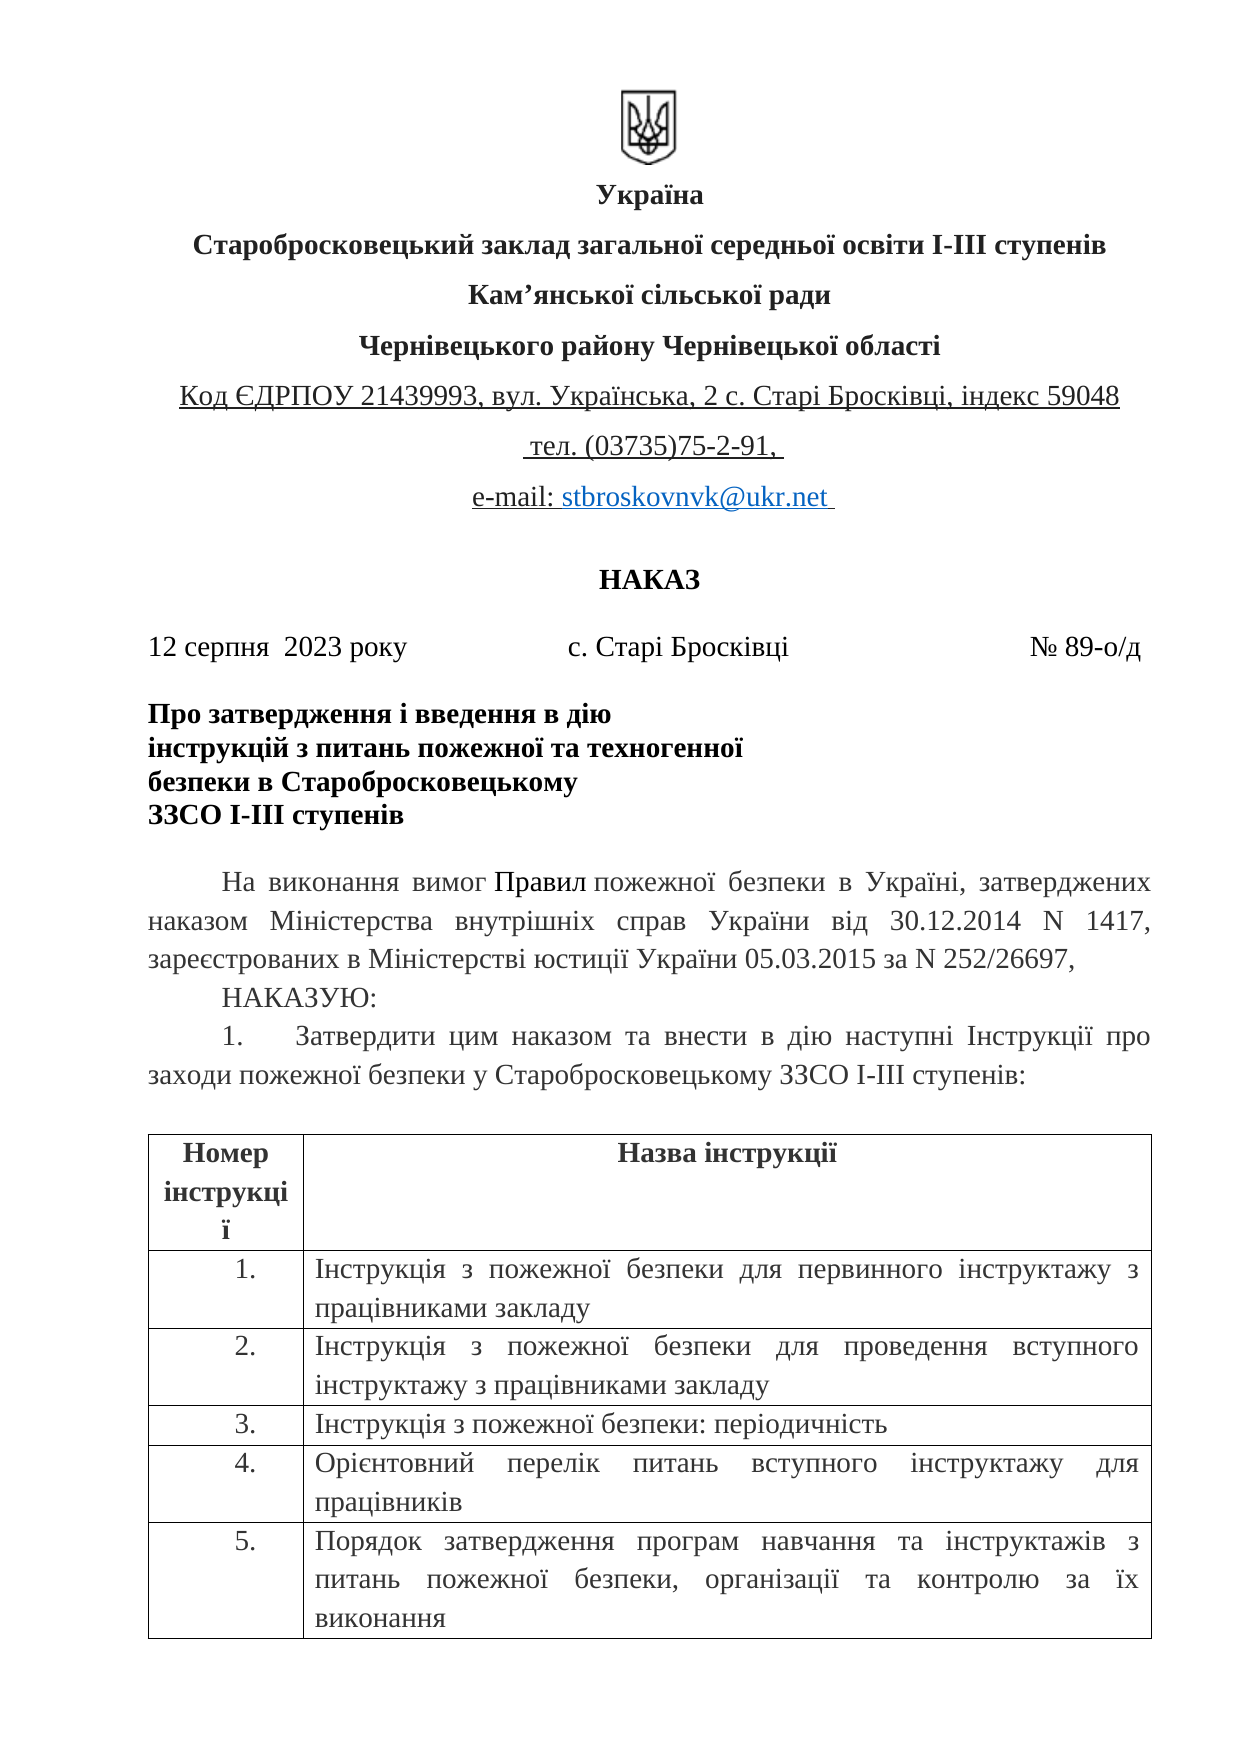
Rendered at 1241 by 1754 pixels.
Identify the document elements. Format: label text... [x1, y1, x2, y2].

table_cell Інструкція з пожежної безпеки: періодичність [304, 1406, 1151, 1444]
table_cell [149, 1446, 303, 1522]
text На виконання вимог Правил пожежної безпеки в Україні, затверджених наказом Міністерства внутрішніх справ України від 30.12.2014 N 1417, зареєстрованих в Міністерстві юстиції України 05.03.2015 за N 252/26697, [148, 864, 1152, 975]
text Код ЄДРПОУ 21439993, вул. Українська, 2 с. Старі Бросківці, індекс 59048 [148, 378, 1152, 412]
table_cell [149, 1406, 303, 1444]
text НАКАЗ [148, 562, 1152, 596]
text безпеки в Старобросковецькому [148, 764, 1152, 797]
text Чернівецького району Чернівецької області [148, 328, 1152, 361]
text Старобросковецький заклад загальної середньої освіти І-ІІІ ступенів [148, 227, 1152, 261]
text Кам’янської сільської ради [148, 277, 1152, 311]
table_cell [149, 1523, 303, 1638]
table_header Номер інструкції [149, 1135, 303, 1250]
table_cell Інструкція з пожежної безпеки для первинного інструктажу з працівниками закладу [304, 1251, 1151, 1327]
table_header Назва інструкції [304, 1135, 1151, 1250]
table_cell Порядок затвердження програм навчання та інструктажів з питань пожежної безпеки, організації та контролю за їх виконання [304, 1523, 1151, 1638]
table_cell Інструкція з пожежної безпеки для проведення вступного інструктажу з працівниками закладу [304, 1329, 1151, 1405]
text тел. (03735)75-2-91, [148, 428, 1152, 462]
table_cell [149, 1329, 303, 1405]
table_cell [149, 1251, 303, 1327]
text e-mail: stbroskovnvk@ukr.net [148, 479, 1152, 512]
text Україна [148, 177, 1152, 210]
text інструкцій з питань пожежної та техногенної [148, 730, 1152, 764]
text ЗЗСО І-ІІІ ступенів [148, 797, 1152, 831]
text НАКАЗУЮ: [148, 980, 1152, 1013]
list Затвердити цим наказом та внести в дію наступні Інструкції про заходи пожежної безпеки у Старобросковецькому ЗЗСО І-ІІІ ступенів: [148, 1018, 1152, 1091]
text 12 серпня 2023 року с. Старі Бросківці № 89-о/д [148, 629, 1152, 663]
text Про затвердження і введення в дію [148, 697, 1152, 730]
picture [621, 88, 679, 165]
table_cell Орієнтовний перелік питань вступного інструктажу для працівників [304, 1446, 1151, 1522]
